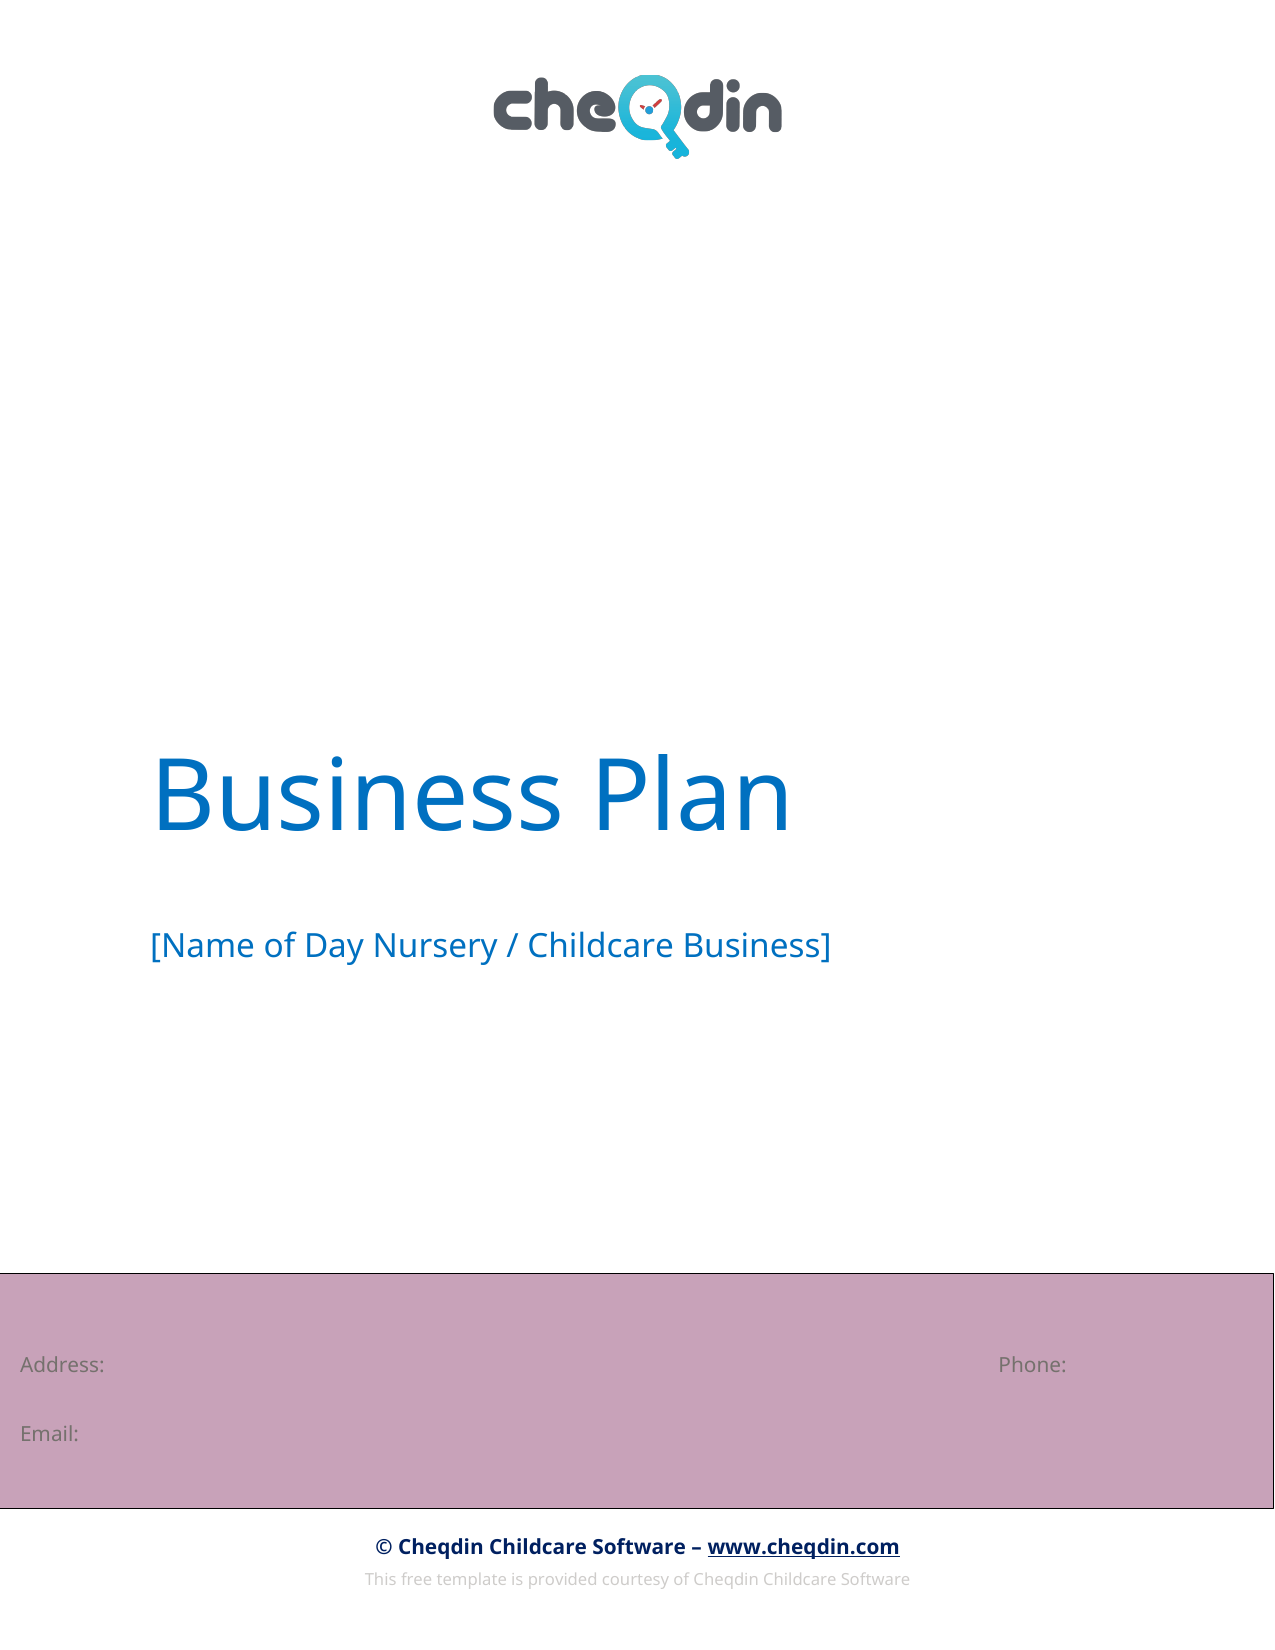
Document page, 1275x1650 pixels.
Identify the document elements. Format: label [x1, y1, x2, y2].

picture [493, 75, 782, 159]
